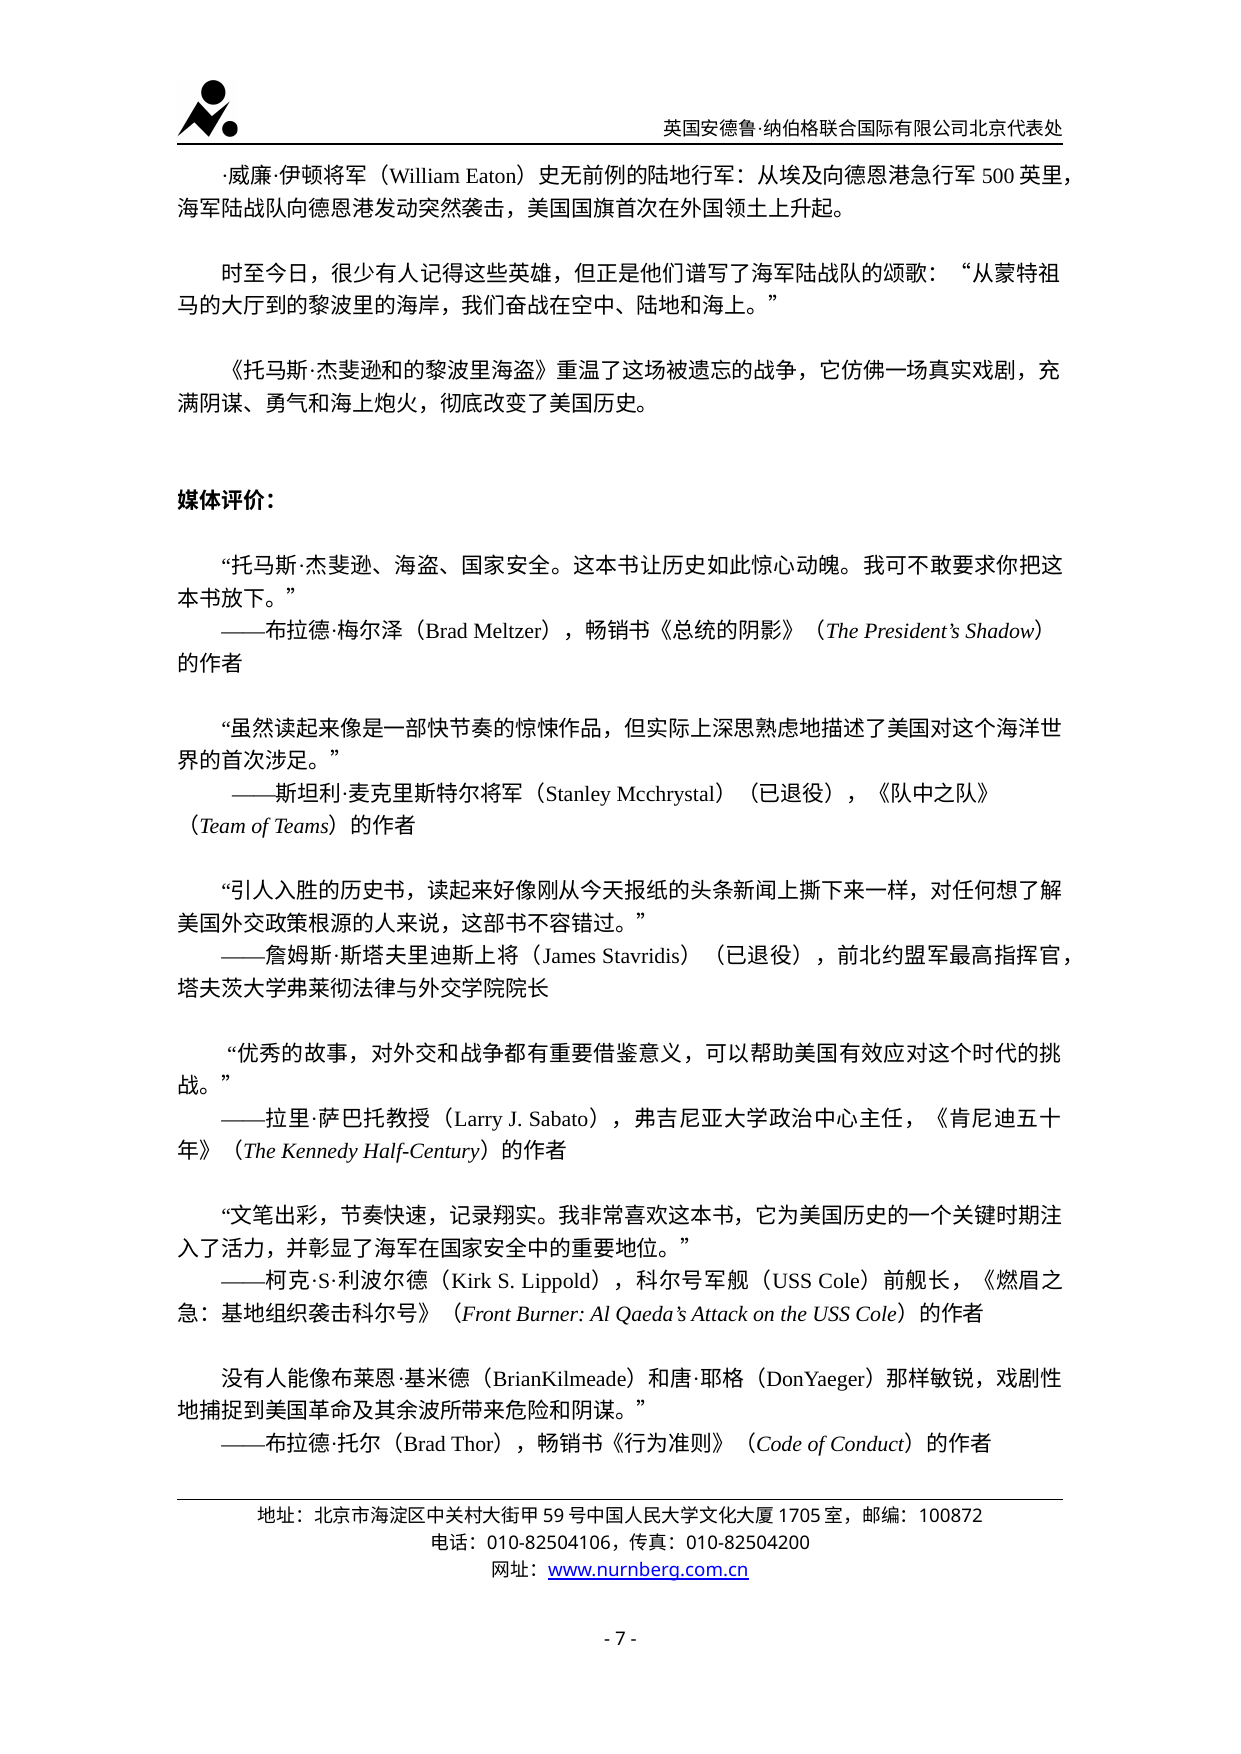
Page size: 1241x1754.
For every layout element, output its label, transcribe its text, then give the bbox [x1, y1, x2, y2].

text ——拉里·萨巴托教授（Larry J. Sabato），弗吉尼亚大学政治中心主任，《肯尼迪五十年》（The Kennedy Half-Century）的作者 [177, 1100, 1063, 1165]
text 媒体评价： [177, 483, 1063, 515]
picture [177, 80, 238, 137]
text ——柯克·S·利波尔德（Kirk S. Lippold），科尔号军舰（USS Cole）前舰长，《燃眉之急：基地组织袭击科尔号》（Front Burner: Al Qaeda’s Attack on the USS Cole）的作者 [177, 1263, 1063, 1328]
text ——斯坦利·麦克里斯特尔将军（Stanley Mcchrystal）（已退役），《队中之队》（Team of Teams）的作者 [177, 775, 1063, 840]
text “优秀的故事，对外交和战争都有重要借鉴意义，可以帮助美国有效应对这个时代的挑战。” [177, 1035, 1063, 1100]
text “虽然读起来像是一部快节奏的惊悚作品，但实际上深思熟虑地描述了美国对这个海洋世界的首次涉足。” [177, 710, 1063, 775]
text ——布拉德·梅尔泽（Brad Meltzer），畅销书《总统的阴影》（The President’s Shadow）的作者 [177, 613, 1063, 678]
text “托马斯·杰斐逊、海盗、国家安全。这本书让历史如此惊心动魄。我可不敢要求你把这本书放下。” [177, 548, 1063, 613]
text ——詹姆斯·斯塔夫里迪斯上将（James Stavridis）（已退役），前北约盟军最高指挥官，塔夫茨大学弗莱彻法律与外交学院院长 [177, 938, 1063, 1003]
text “文笔出彩，节奏快速，记录翔实。我非常喜欢这本书，它为美国历史的一个关键时期注入了活力，并彰显了海军在国家安全中的重要地位。” [177, 1198, 1063, 1263]
text “引人入胜的历史书，读起来好像刚从今天报纸的头条新闻上撕下来一样，对任何想了解美国外交政策根源的人来说，这部书不容错过。” [177, 873, 1063, 938]
text 时至今日，很少有人记得这些英雄，但正是他们谱写了海军陆战队的颂歌：“从蒙特祖马的大厅到的黎波里的海岸，我们奋战在空中、陆地和海上。” [177, 255, 1063, 320]
text 没有人能像布莱恩·基米德（BrianKilmeade）和唐·耶格（DonYaeger）那样敏锐，戏剧性地捕捉到美国革命及其余波所带来危险和阴谋。” [177, 1360, 1063, 1425]
text ·威廉·伊顿将军（William Eaton）史无前例的陆地行军：从埃及向德恩港急行军500英里，海军陆战队向德恩港发动突然袭击，美国国旗首次在外国领土上升起。 [177, 158, 1063, 223]
text 《托马斯·杰斐逊和的黎波里海盗》重温了这场被遗忘的战争，它仿佛一场真实戏剧，充满阴谋、勇气和海上炮火，彻底改变了美国历史。 [177, 353, 1063, 418]
text ——布拉德·托尔（Brad Thor），畅销书《行为准则》（Code of Conduct）的作者 [177, 1425, 1063, 1458]
